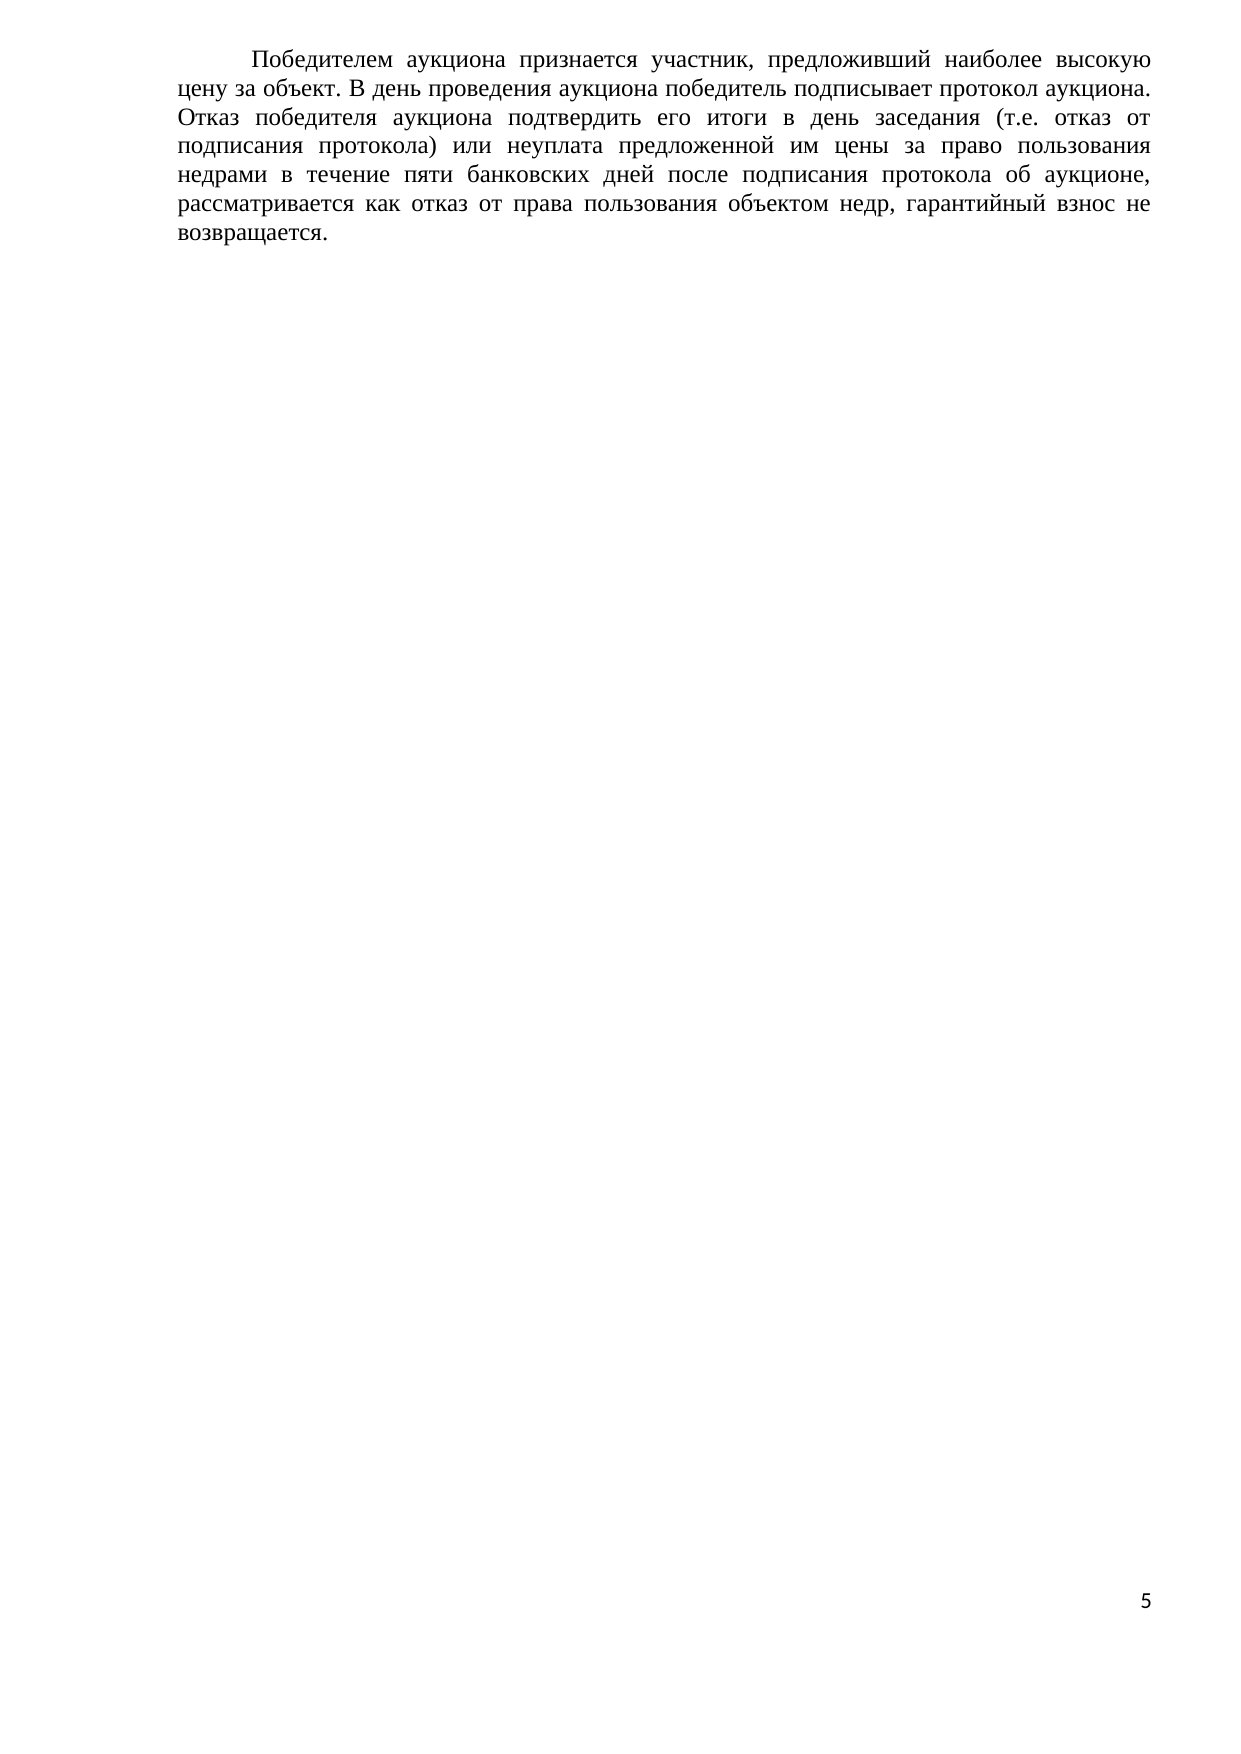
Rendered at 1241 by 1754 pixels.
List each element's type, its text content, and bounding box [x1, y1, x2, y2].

text Победителем аукциона признается участник, предложивший наиболее высокую цену за объект. В день проведения аукциона победитель подписывает протокол аукциона. Отказ победителя аукциона подтвердить его итоги в день заседания (т.е. отказ от подписания протокола) или неуплата предложенной им цены за право пользования недрами в течение пяти банковских дней после подписания протокола об аукционе, рассматривается как отказ от права пользования объектом недр, гарантийный взнос не возвращается. [177, 44, 1152, 246]
